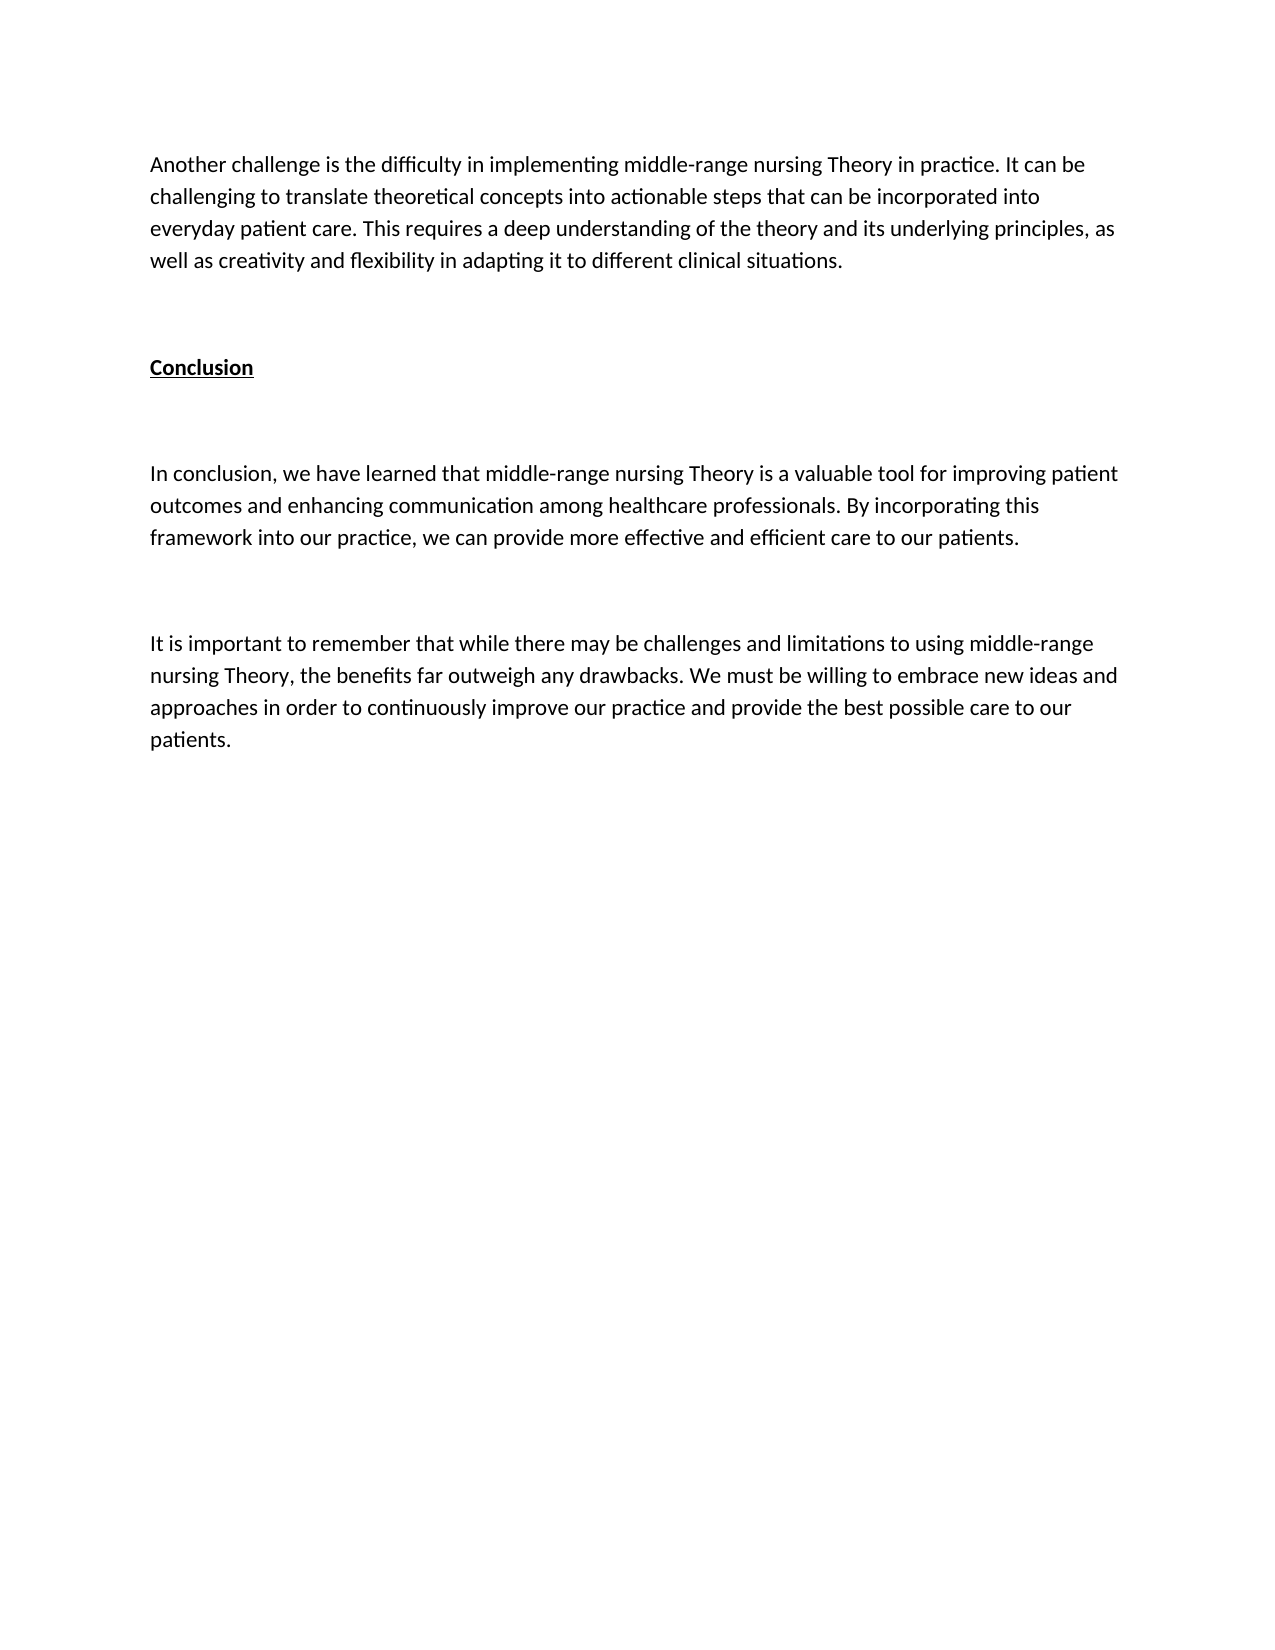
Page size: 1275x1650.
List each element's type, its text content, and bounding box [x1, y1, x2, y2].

text It is important to remember that while there may be challenges and limitations to using middle-range nursing Theory, the benefits far outweigh any drawbacks. We must be willing to embrace new ideas and approaches in order to continuously improve our practice and provide the best possible care to our patients. [150, 629, 1125, 754]
text In conclusion, we have learned that middle-range nursing Theory is a valuable tool for improving patient outcomes and enhancing communication among healthcare professionals. By incorporating this framework into our practice, we can provide more effective and efficient care to our patients. [150, 459, 1125, 551]
text Another challenge is the difficulty in implementing middle-range nursing Theory in practice. It can be challenging to translate theoretical concepts into actionable steps that can be incorporated into everyday patient care. This requires a deep understanding of the theory and its underlying principles, as well as creativity and flexibility in adapting it to different clinical situations. [150, 150, 1125, 274]
text Conclusion [150, 353, 1125, 381]
